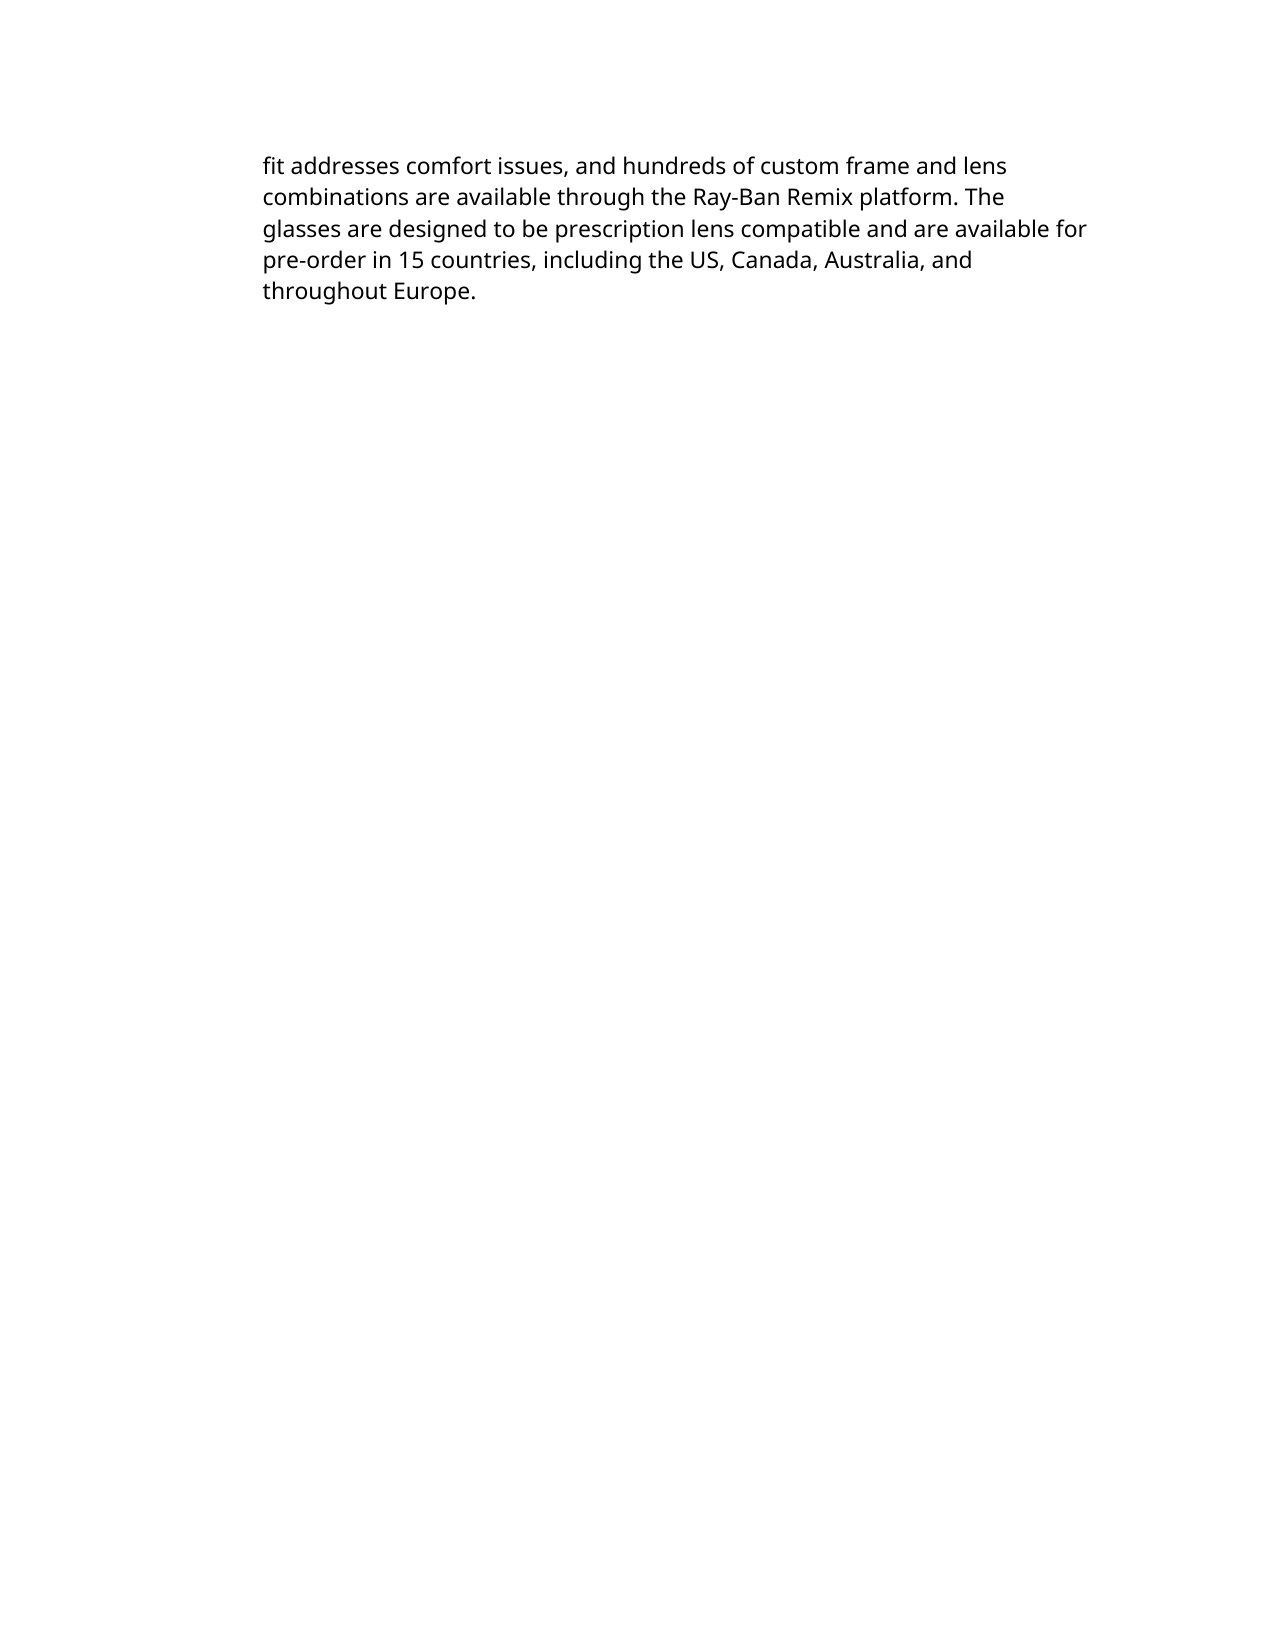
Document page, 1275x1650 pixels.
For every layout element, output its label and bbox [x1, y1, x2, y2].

list [225, 150, 1087, 306]
